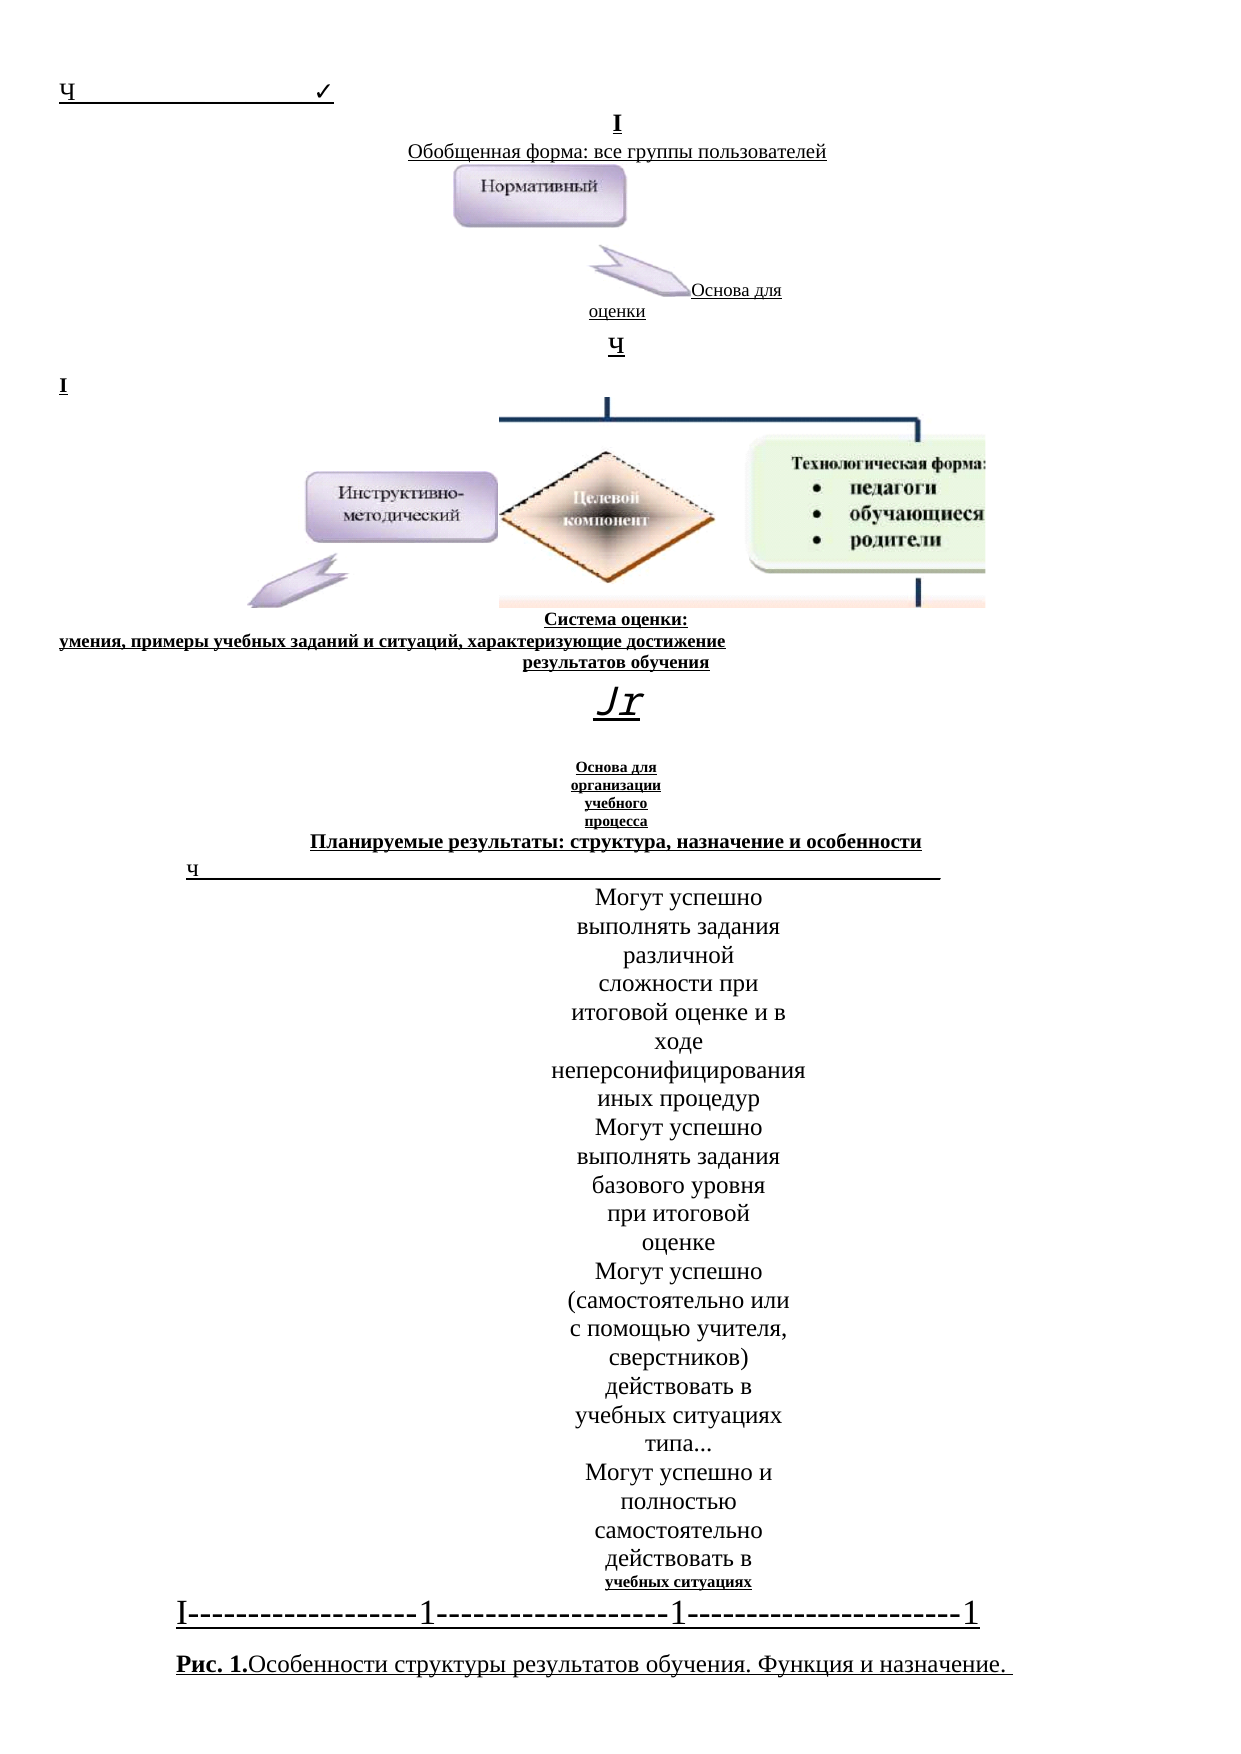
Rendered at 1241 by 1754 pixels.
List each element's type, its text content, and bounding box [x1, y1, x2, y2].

text умения, примеры учебных заданий и ситуаций, характеризующие достижение [59, 629, 1173, 651]
text Могут успешно и полностью самостоятельно действовать в учебных ситуациях [176, 1457, 1181, 1591]
text Основа для организации учебного процесса [59, 758, 1173, 829]
text Рис. 1.Особенности структуры результатов обучения. Функция и назначение. [176, 1649, 1181, 1678]
text Система оценки: [59, 608, 1173, 629]
text Планируемые результаты: структура, назначение и особенности [59, 829, 1173, 853]
text результатов обучения [59, 651, 1173, 673]
text неперсонифицирования иных процедур [176, 1055, 1181, 1112]
text I 1 1 1 [176, 1591, 1181, 1632]
text Обобщенная форма: все группы пользователей [61, 139, 1173, 163]
text I [61, 108, 1173, 137]
text I [59, 373, 1173, 397]
text ч [186, 853, 1181, 882]
text Ч ✓ [59, 74, 1173, 108]
text ч [59, 322, 1173, 360]
text Могут успешно выполнять задания различной сложности при итоговой оценке и в ходе [176, 882, 1181, 1055]
text Могут успешно выполнять задания базового уровня при итоговой оценке [176, 1112, 1181, 1256]
text Могут успешно (самостоятельно или с помощью учителя, сверстников) действовать в учебных ситуациях типа... [176, 1256, 1181, 1457]
text Jr [59, 673, 1173, 727]
text Основа для оценки [61, 163, 1173, 322]
